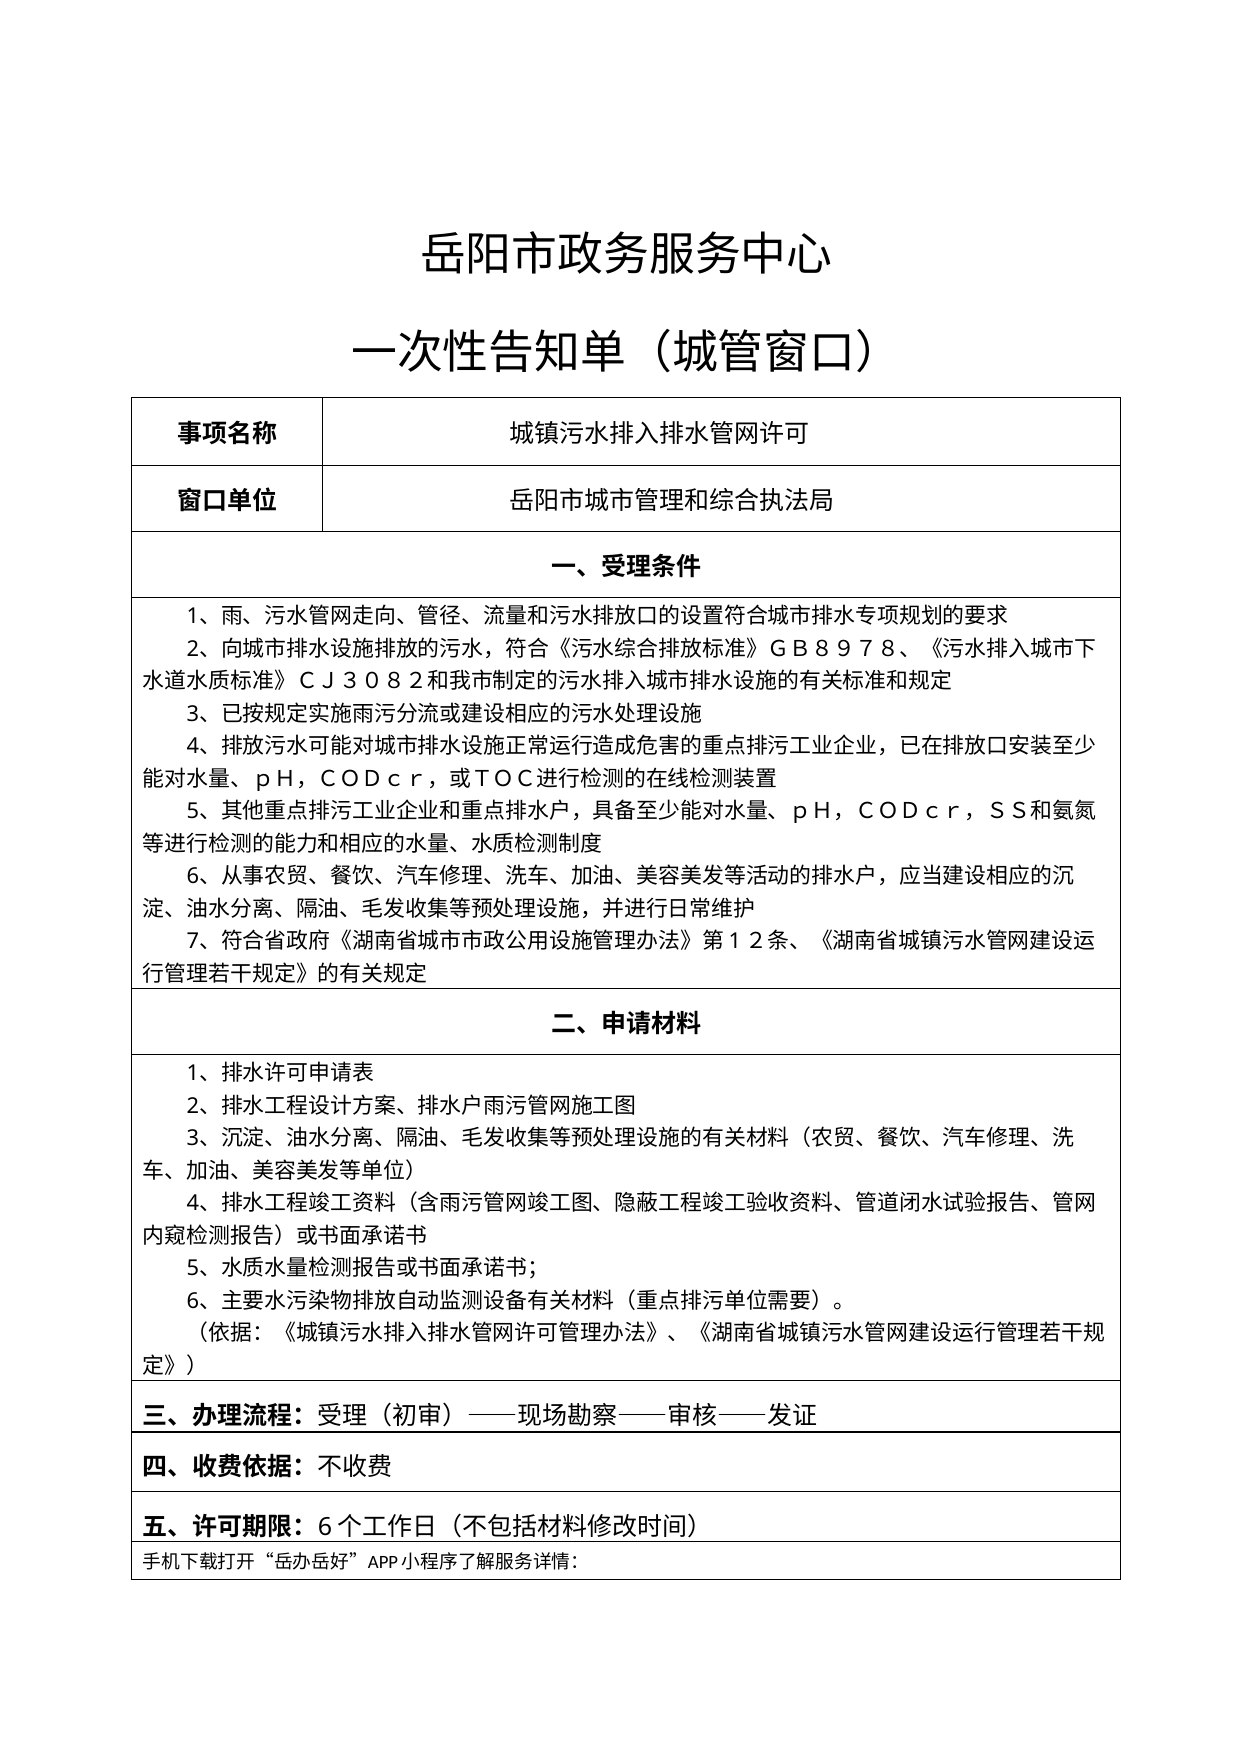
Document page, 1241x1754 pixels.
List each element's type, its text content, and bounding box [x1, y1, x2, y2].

table_cell 1、排水许可申请表 2、排水工程设计方案、排水户雨污管网施工图 3、沉淀、油水分离、隔油、毛发收集等预处理设施的有关材料（农贸、餐饮、汽车修理、洗车、加油、美容美发等单位） 4、排水工程竣工资料（含雨污管网竣工图、隐蔽工程竣工验收资料、管道闭水试验报告、管网内窥检测报告）或书面承诺书 5、水质水量检测报告或书面承诺书； 6、主要水污染物排放自动监测设备有关材料（重点排污单位需要）。 （依据：《城镇污水排入排水管网许可管理办法》、《湖南省城镇污水管网建设运行管理若干规定》） [132, 1055, 1120, 1380]
table_header 事项名称 [132, 398, 322, 465]
table_cell 五、许可期限：6个工作日（不包括材料修改时间） [132, 1492, 1120, 1541]
table_cell 1、雨、污水管网走向、管径、流量和污水排放口的设置符合城市排水专项规划的要求 2、向城市排水设施排放的污水，符合《污水综合排放标准》ＧＢ８９７８、《污水排入城市下水道水质标准》ＣＪ３０８２和我市制定的污水排入城市排水设施的有关标准和规定 3、已按规定实施雨污分流或建设相应的污水处理设施 4、排放污水可能对城市排水设施正常运行造成危害的重点排污工业企业，已在排放口安装至少能对水量、ｐＨ，ＣＯＤｃｒ，或ＴＯＣ进行检测的在线检测装置 5、其他重点排污工业企业和重点排水户，具备至少能对水量、ｐＨ，ＣＯＤｃｒ，ＳＳ和氨氮等进行检测的能力和相应的水量、水质检测制度 6、从事农贸、餐饮、汽车修理、洗车、加油、美容美发等活动的排水户，应当建设相应的沉淀、油水分离、隔油、毛发收集等预处理设施，并进行日常维护 7、符合省政府《湖南省城市市政公用设施管理办法》第1２条、《湖南省城镇污水管网建设运行管理若干规定》的有关规定 [132, 598, 1120, 988]
table_cell 岳阳市城市管理和综合执法局 [323, 466, 1120, 531]
table_cell 窗口单位 [132, 466, 322, 531]
table_cell 四、收费依据：不收费 [132, 1433, 1120, 1491]
text 一次性告知单（城管窗口） [165, 299, 1087, 397]
table_cell 一、受理条件 [132, 532, 1120, 597]
table_header 城镇污水排入排水管网许可 [323, 398, 1120, 465]
table_cell 手机下载打开“岳办岳好”APP小程序了解服务详情： [132, 1542, 1120, 1579]
text 岳阳市政务服务中心 [165, 202, 1087, 299]
table_cell 二、申请材料 [132, 989, 1120, 1054]
table_cell 三、办理流程：受理（初审）——现场勘察——审核——发证 [132, 1381, 1120, 1431]
